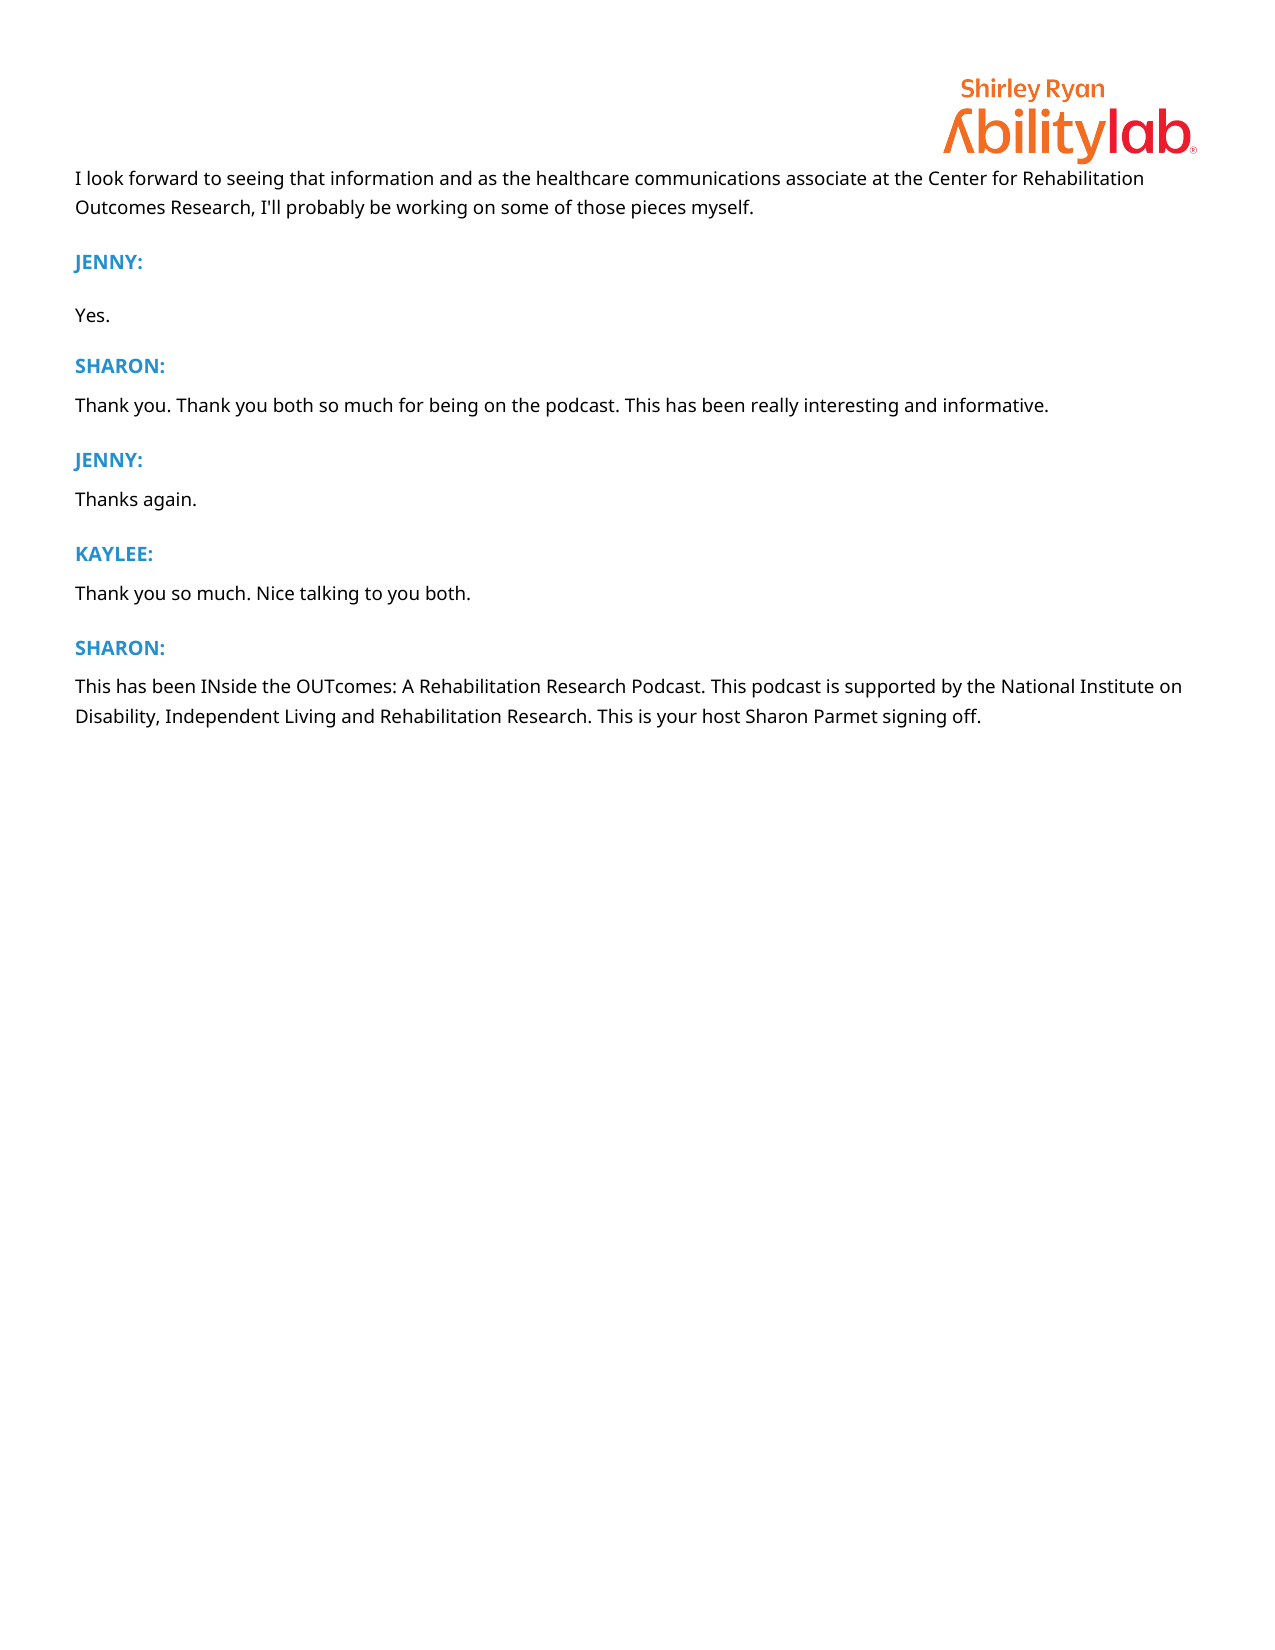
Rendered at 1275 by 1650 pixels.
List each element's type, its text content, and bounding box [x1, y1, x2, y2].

text Thanks again. [75, 486, 1200, 512]
text KAYLEE: [75, 540, 1200, 567]
text This has been INside the OUTcomes: A Rehabilitation Research Podcast. This podcast is supported by the National Institute on Disability, Independent Living and Rehabilitation Research. This is your host Sharon Parmet signing off. [75, 674, 1200, 729]
picture [910, 46, 1230, 197]
text JENNY: [75, 447, 1200, 474]
text I look forward to seeing that information and as the healthcare communications associate at the Center for Rehabilitation Outcomes Research, I'll probably be working on some of those pieces myself. [75, 165, 1200, 220]
text JENNY: [75, 248, 1200, 276]
text SHARON: [75, 634, 1200, 661]
text Yes. [75, 301, 1200, 328]
text SHARON: [75, 353, 1200, 380]
text Thank you so much. Nice talking to you both. [75, 580, 1200, 606]
text Thank you. Thank you both so much for being on the podcast. This has been really interesting and informative. [75, 392, 1200, 418]
